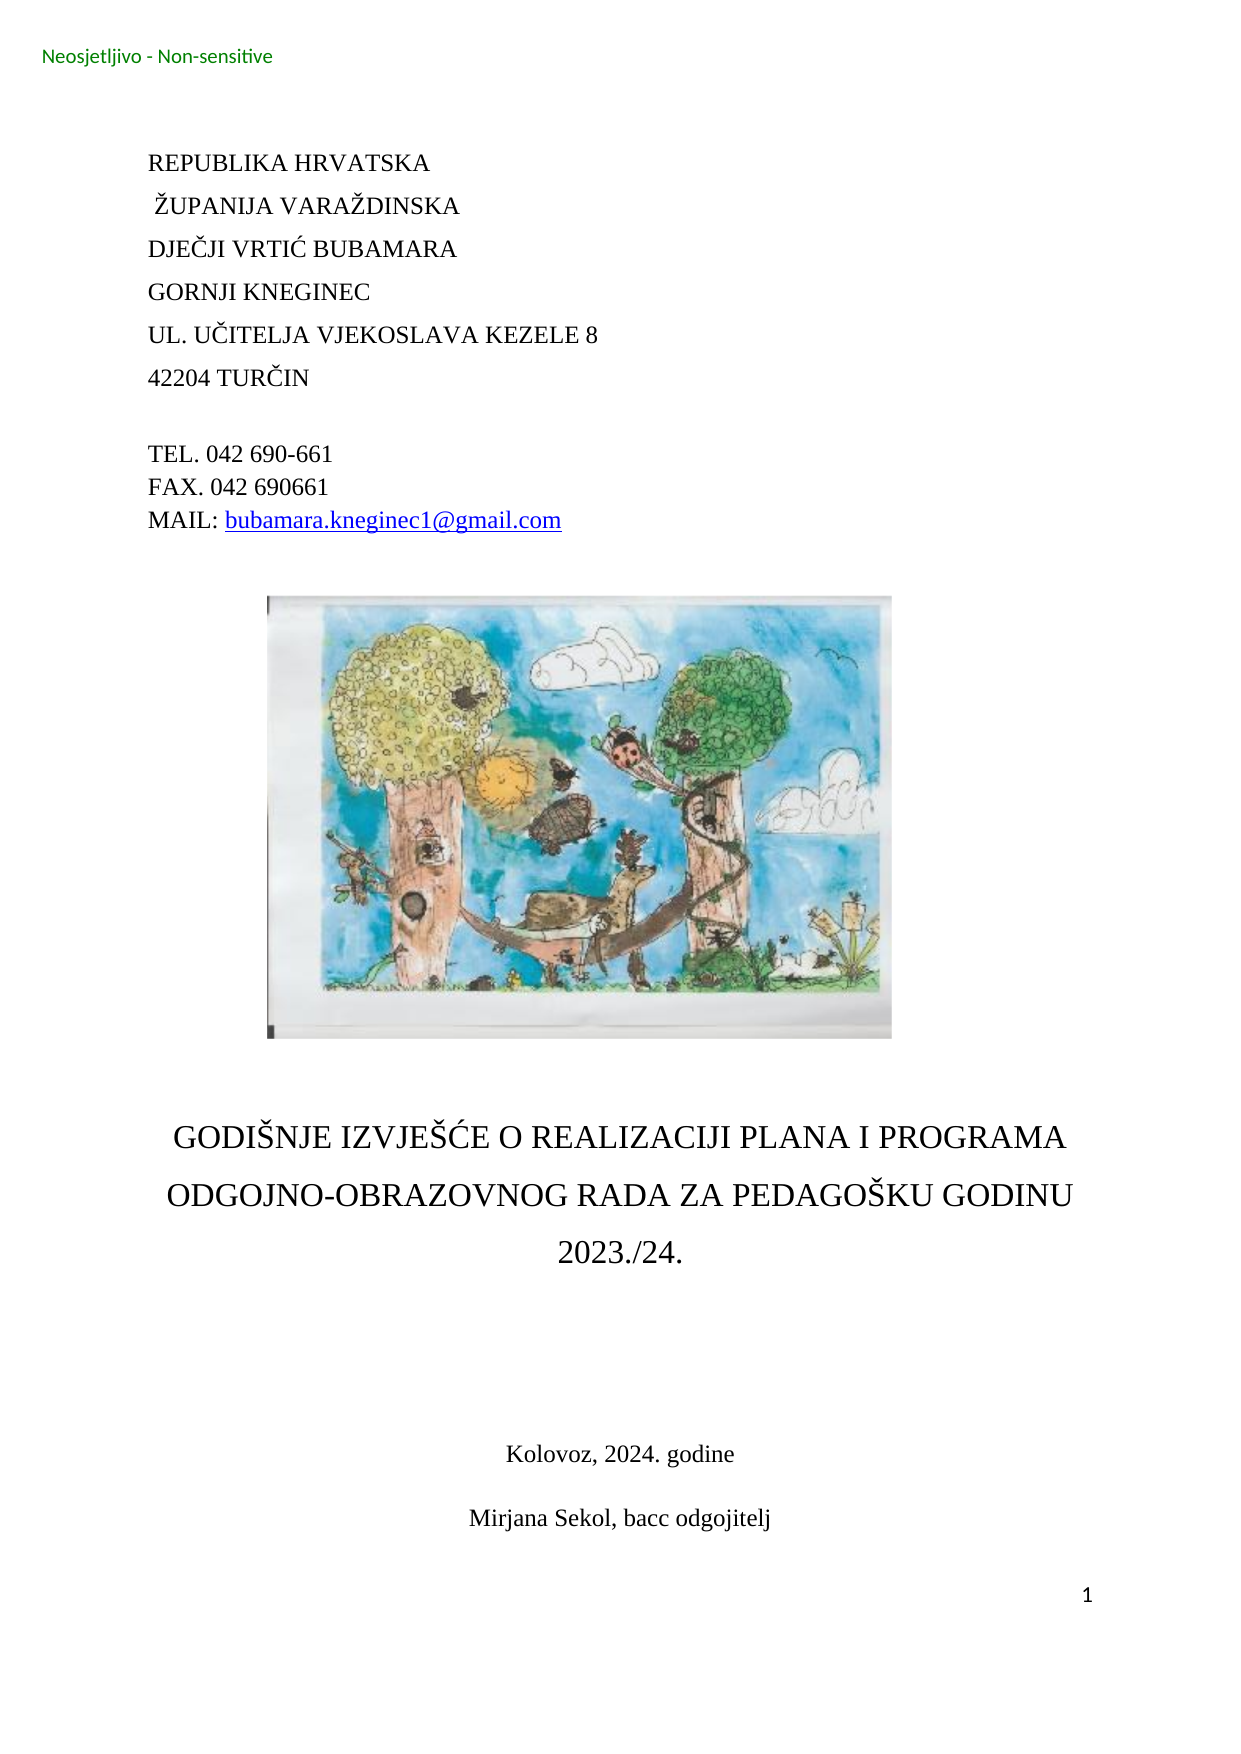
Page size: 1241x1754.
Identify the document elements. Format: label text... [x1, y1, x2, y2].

text MAIL: bubamara.kneginec1@gmail.com [148, 506, 1093, 534]
text DJEČJI VRTIĆ BUBAMARA [148, 234, 1093, 263]
text GODIŠNJE IZVJEŠĆE O REALIZACIJI PLANA I PROGRAMA ODGOJNO-OBRAZOVNOG RADA ZA PEDAGOŠKU GODINU 2023./24. [148, 1117, 1093, 1271]
text UL. UČITELJA VJEKOSLAVA KEZELE 8 [148, 320, 1093, 349]
text FAX. 042 690661 [148, 472, 1093, 501]
text 42204 TURČIN [148, 363, 1093, 392]
text Mirjana Sekol, bacc odgojitelj [148, 1503, 1093, 1531]
picture [268, 597, 891, 1038]
text GORNJI KNEGINEC [148, 277, 1093, 306]
text REPUBLIKA HRVATSKA [148, 148, 1093, 176]
text Kolovoz, 2024. godine [148, 1439, 1093, 1467]
text TEL. 042 690-661 [148, 439, 1093, 468]
text ŽUPANIJA VARAŽDINSKA [148, 191, 1093, 219]
